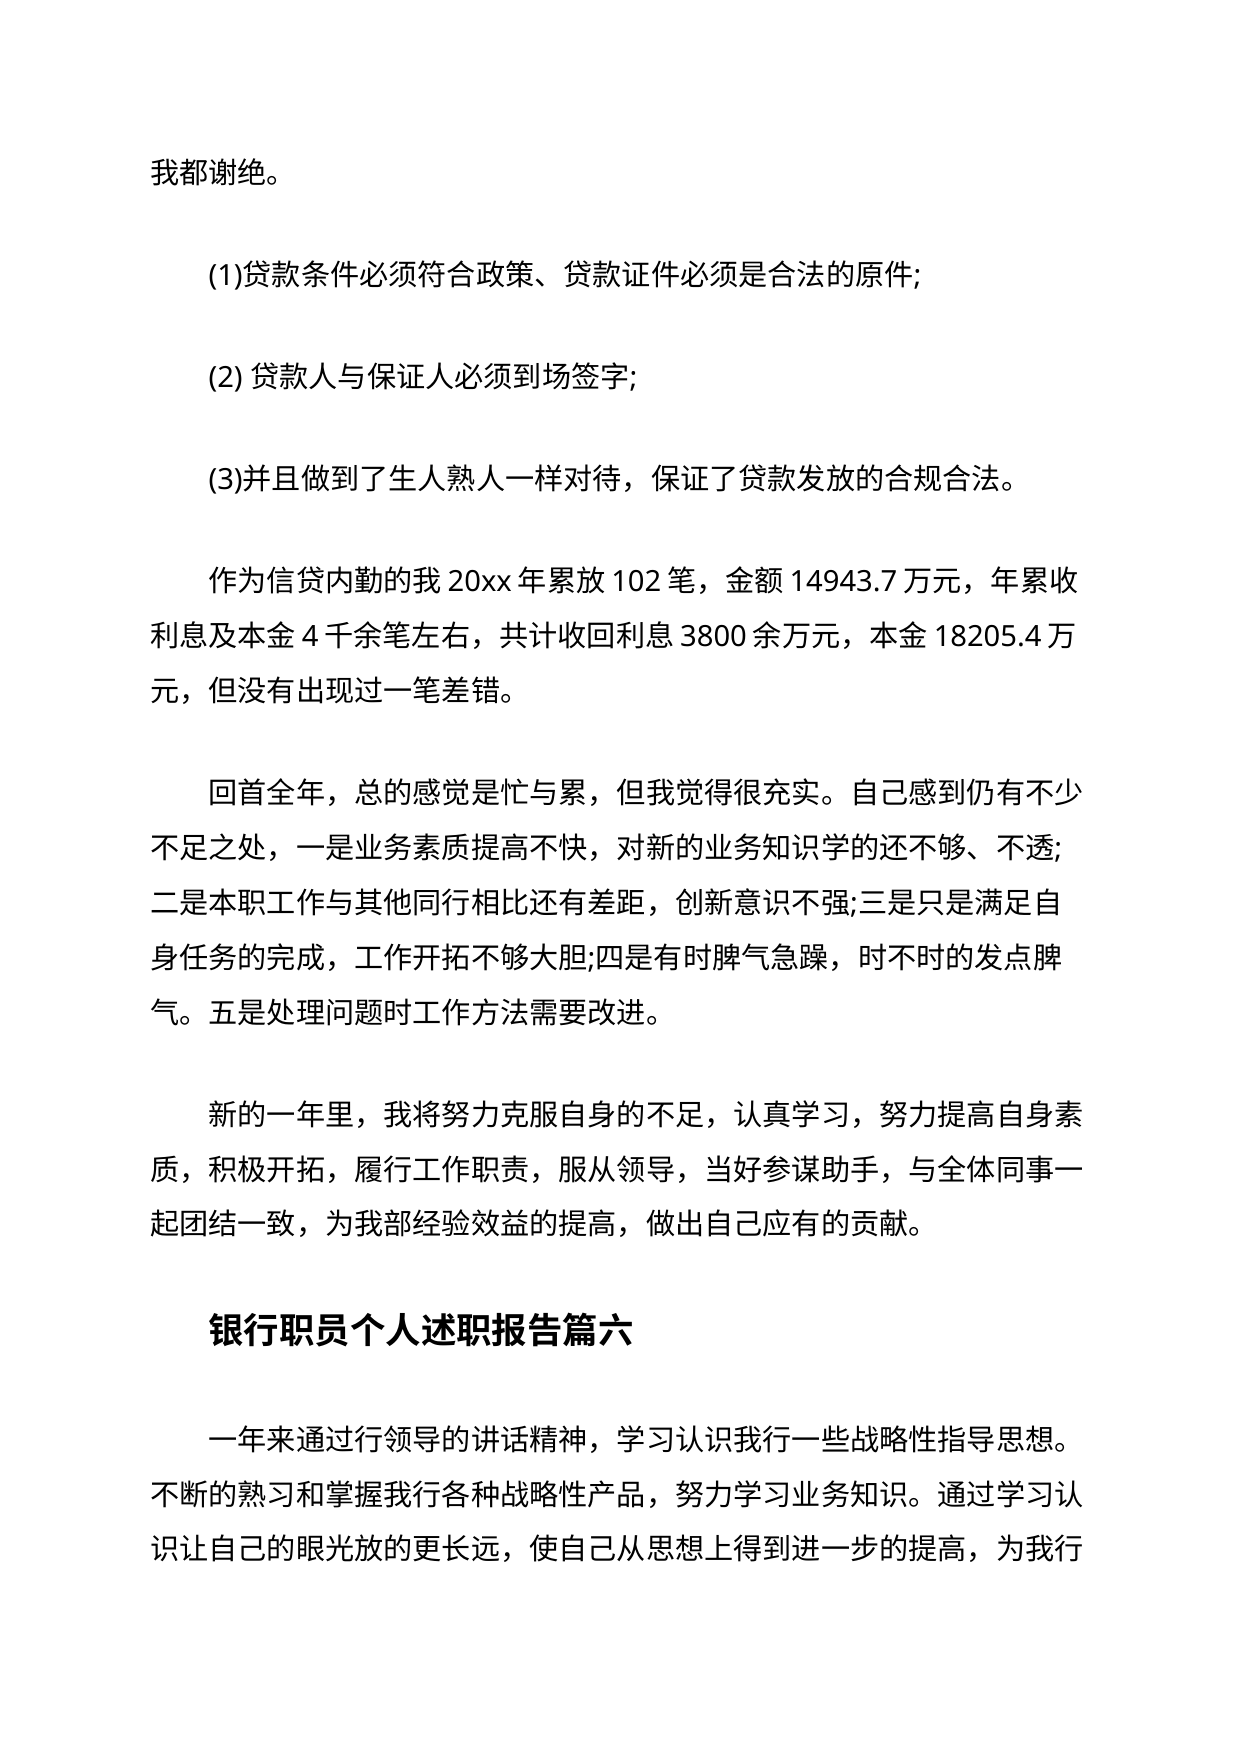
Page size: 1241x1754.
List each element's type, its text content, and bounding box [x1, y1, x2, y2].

text (3)并且做到了生人熟人一样对待，保证了贷款发放的合规合法。 [150, 456, 1090, 498]
text 新的一年里，我将努力克服自身的不足，认真学习，努力提高自身素质，积极开拓，履行工作职责，服从领导，当好参谋助手，与全体同事一起团结一致，为我部经验效益的提高，做出自己应有的贡献。 [150, 1091, 1090, 1243]
text 作为信贷内勤的我20xx年累放102笔，金额14943.7万元，年累收利息及本金4千余笔左右，共计收回利息3800余万元，本金18205.4万元，但没有出现过一笔差错。 [150, 558, 1090, 710]
text (1)贷款条件必须符合政策、贷款证件必须是合法的原件; [150, 252, 1090, 294]
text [150, 150, 1090, 192]
text 银行职员个人述职报告篇六 [150, 1303, 1090, 1354]
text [150, 1416, 1090, 1568]
text (2) 贷款人与保证人必须到场签字; [150, 354, 1090, 396]
text 回首全年，总的感觉是忙与累，但我觉得很充实。自己感到仍有不少不足之处，一是业务素质提高不快，对新的业务知识学的还不够、不透;二是本职工作与其他同行相比还有差距，创新意识不强;三是只是满足自身任务的完成，工作开拓不够大胆;四是有时脾气急躁，时不时的发点脾气。五是处理问题时工作方法需要改进。 [150, 769, 1090, 1032]
